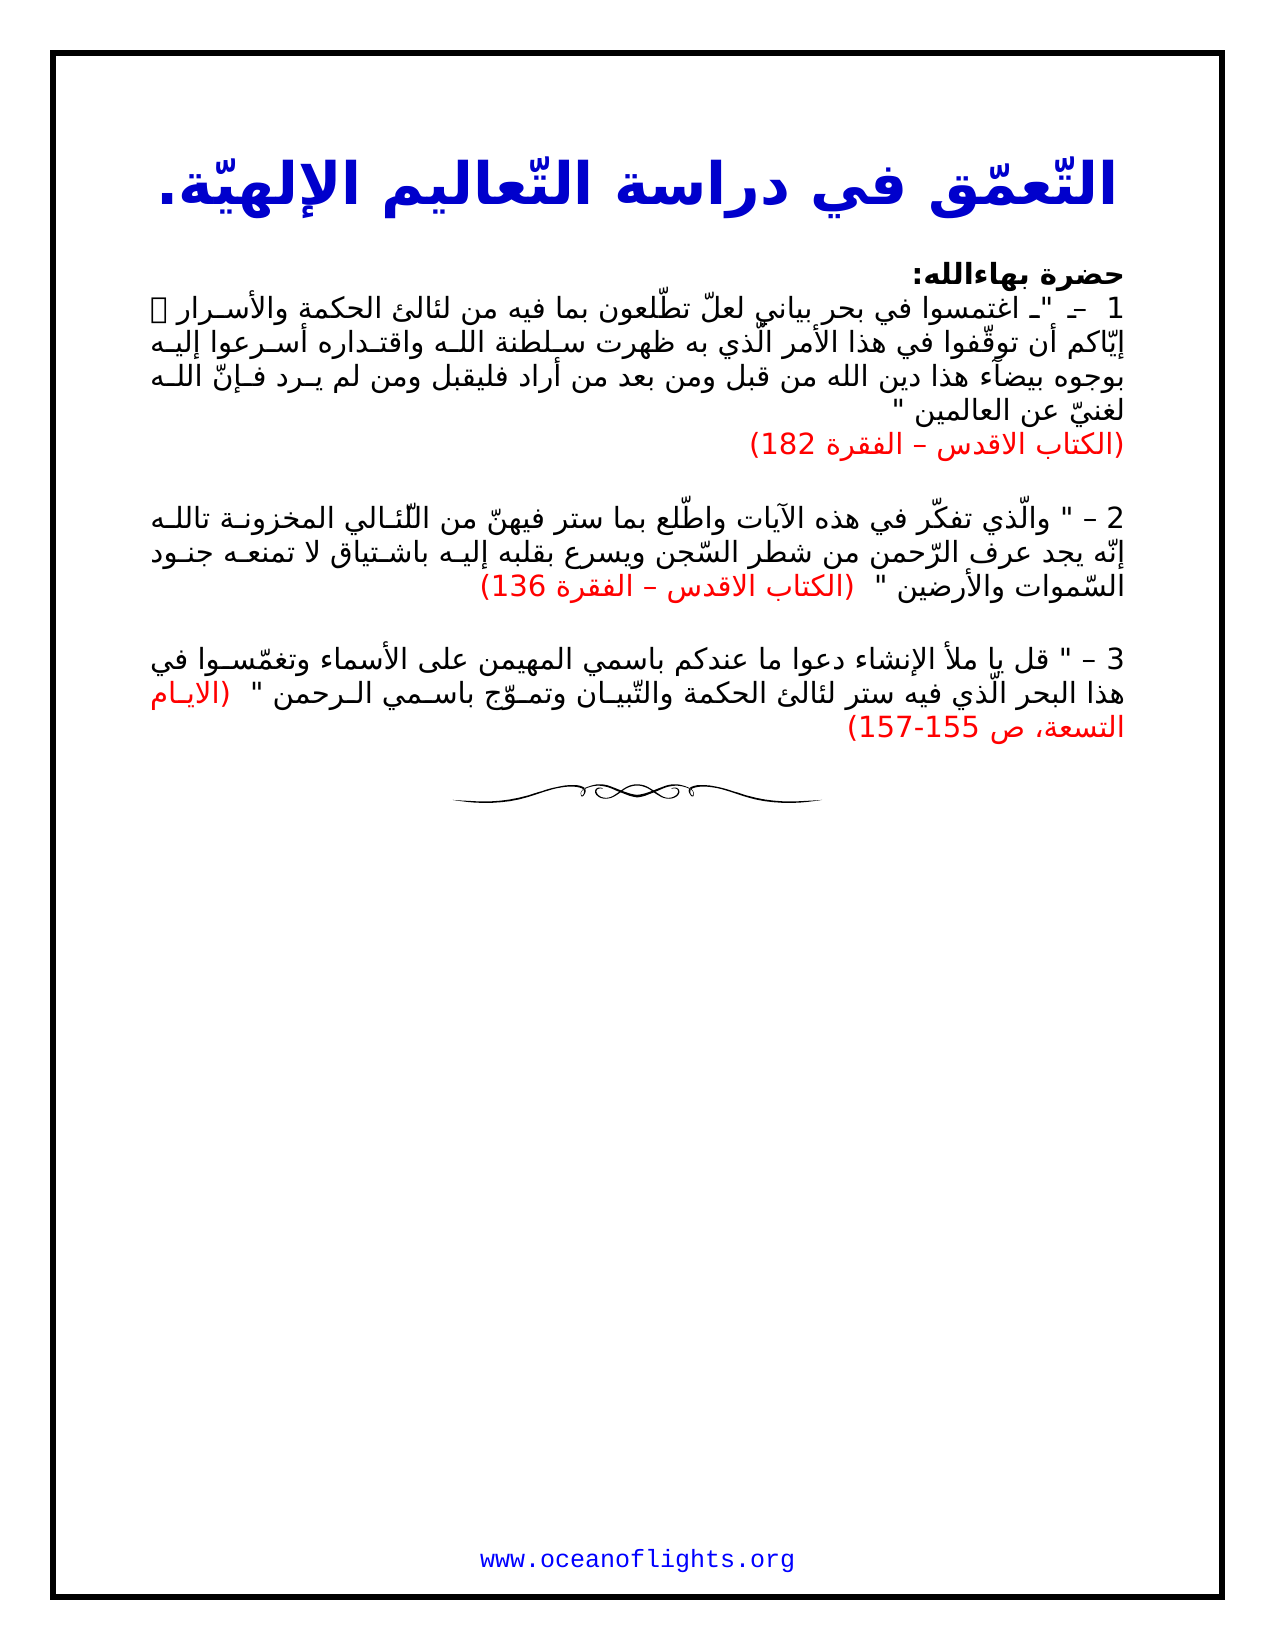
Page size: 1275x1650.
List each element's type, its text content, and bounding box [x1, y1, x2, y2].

text 1 – " اغتمسوا في بحر بياني لعلّ تطّلعون بما فيه من لئالئ الحكمة والأسرار  إيّاكم أن توقّفوا في هذا الأمر الّذي به ظهرت سلطنة الله واقتداره أسرعوا إليه بوجوه بيضآء هذا دين الله من قبل ومن بعد من أراد فليقبل ومن لم يرد فإنّ الله لغنيّ عن العالمين " [150, 292, 1125, 427]
text 3 – " قل يا ملأ الإنشاء دعوا ما عندكم باسمي المهيمن على الأسماء وتغمّسوا في هذا البحر الّذي فيه ستر لئالئ الحكمة والتّبيان وتموّج باسمي الرحمن " (الايام التسعة، ص 155-157) [150, 643, 1125, 744]
text 2 – " والّذي تفكّر في هذه الآيات واطّلع بما ستر فيهنّ من اللّئالي المخزونة تالله إنّه يجد عرف الرّحمن من شطر السّجن ويسرع بقلبه إليه باشتياق لا تمنعه جنود السّموات والأرضين " (الكتاب الاقدس – الفقرة 136) [150, 501, 1125, 603]
text (الكتاب الاقدس – الفقرة 182) [150, 427, 1125, 461]
text حضرة بهاءالله: [150, 258, 1125, 292]
text التّعمّق في دراسة التّعاليم الإلهيّة. [150, 150, 1125, 218]
